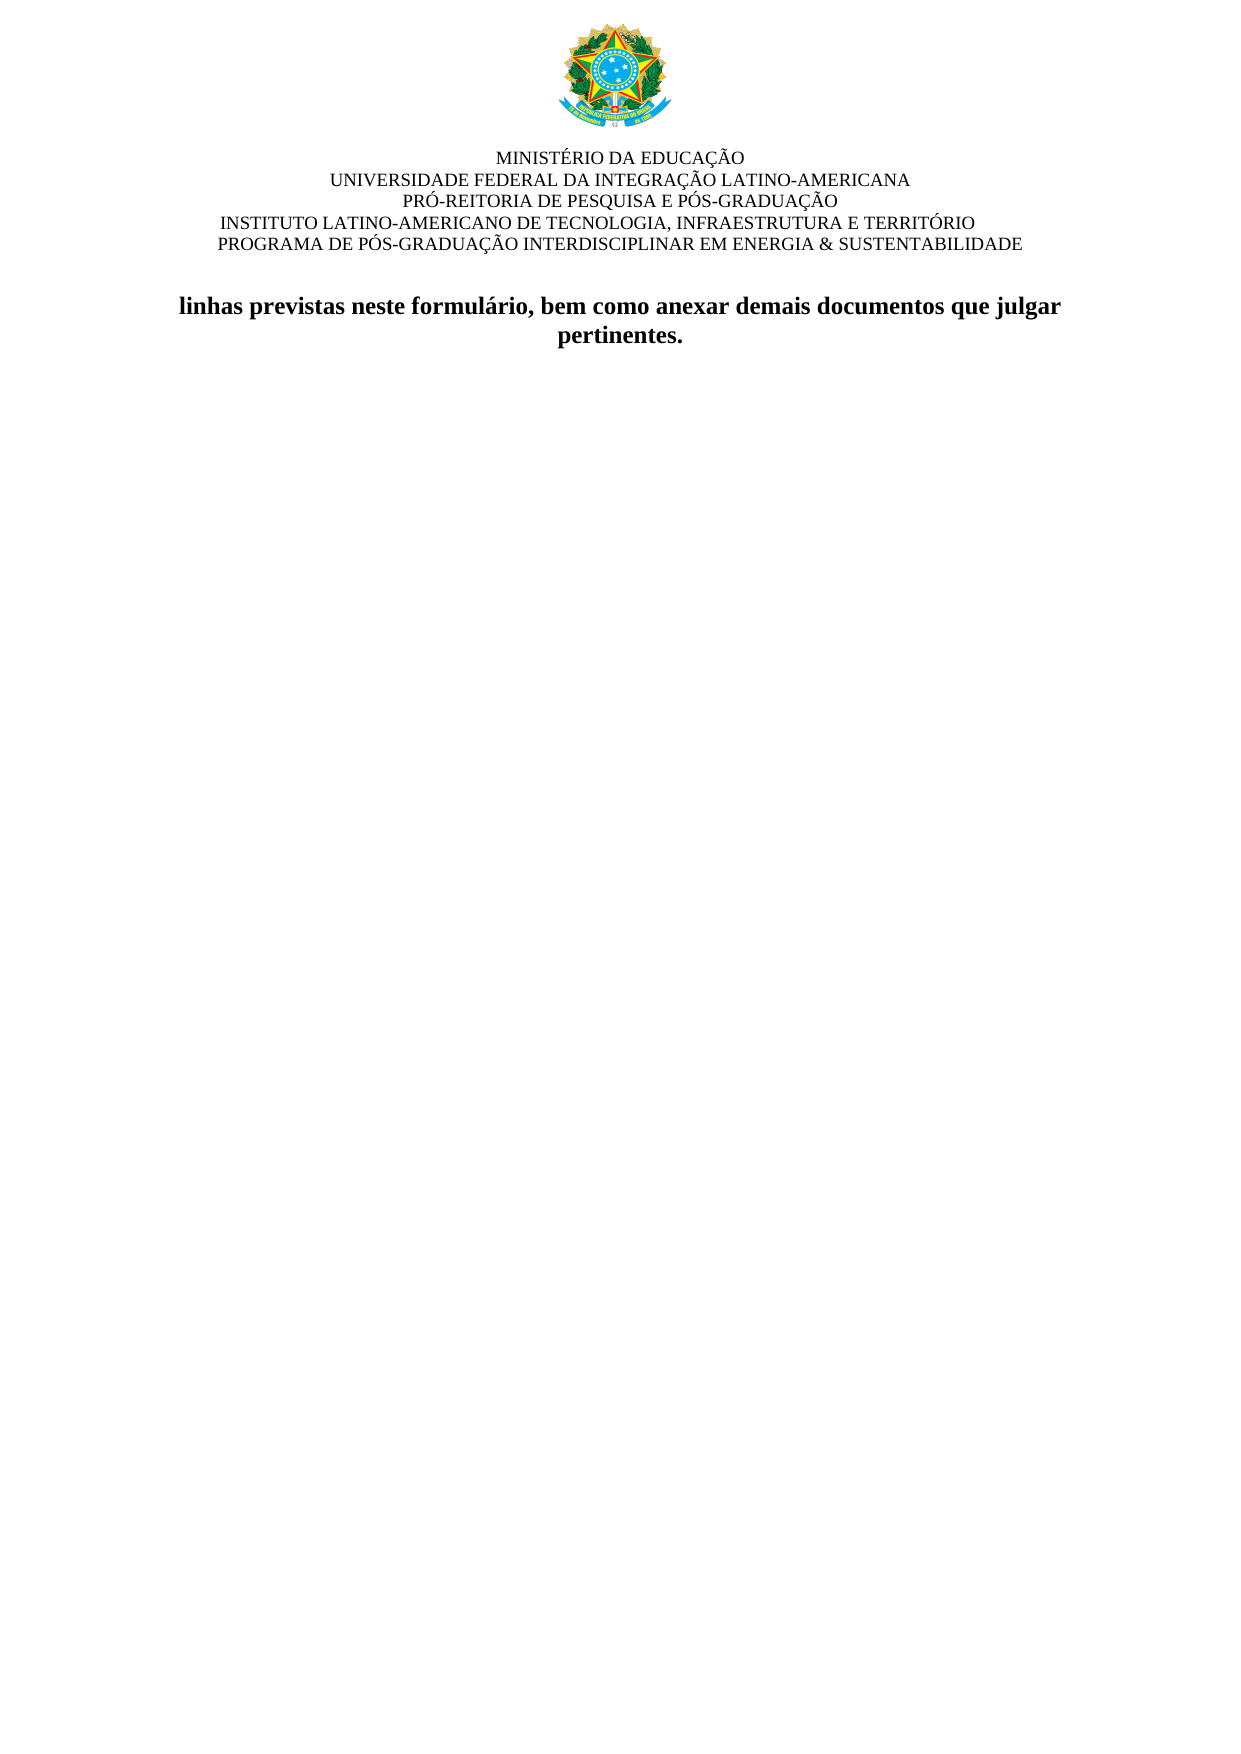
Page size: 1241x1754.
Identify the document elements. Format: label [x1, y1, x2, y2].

picture [558, 24, 672, 127]
picture [643, 113, 651, 119]
text [118, 291, 1122, 349]
picture [638, 106, 651, 114]
